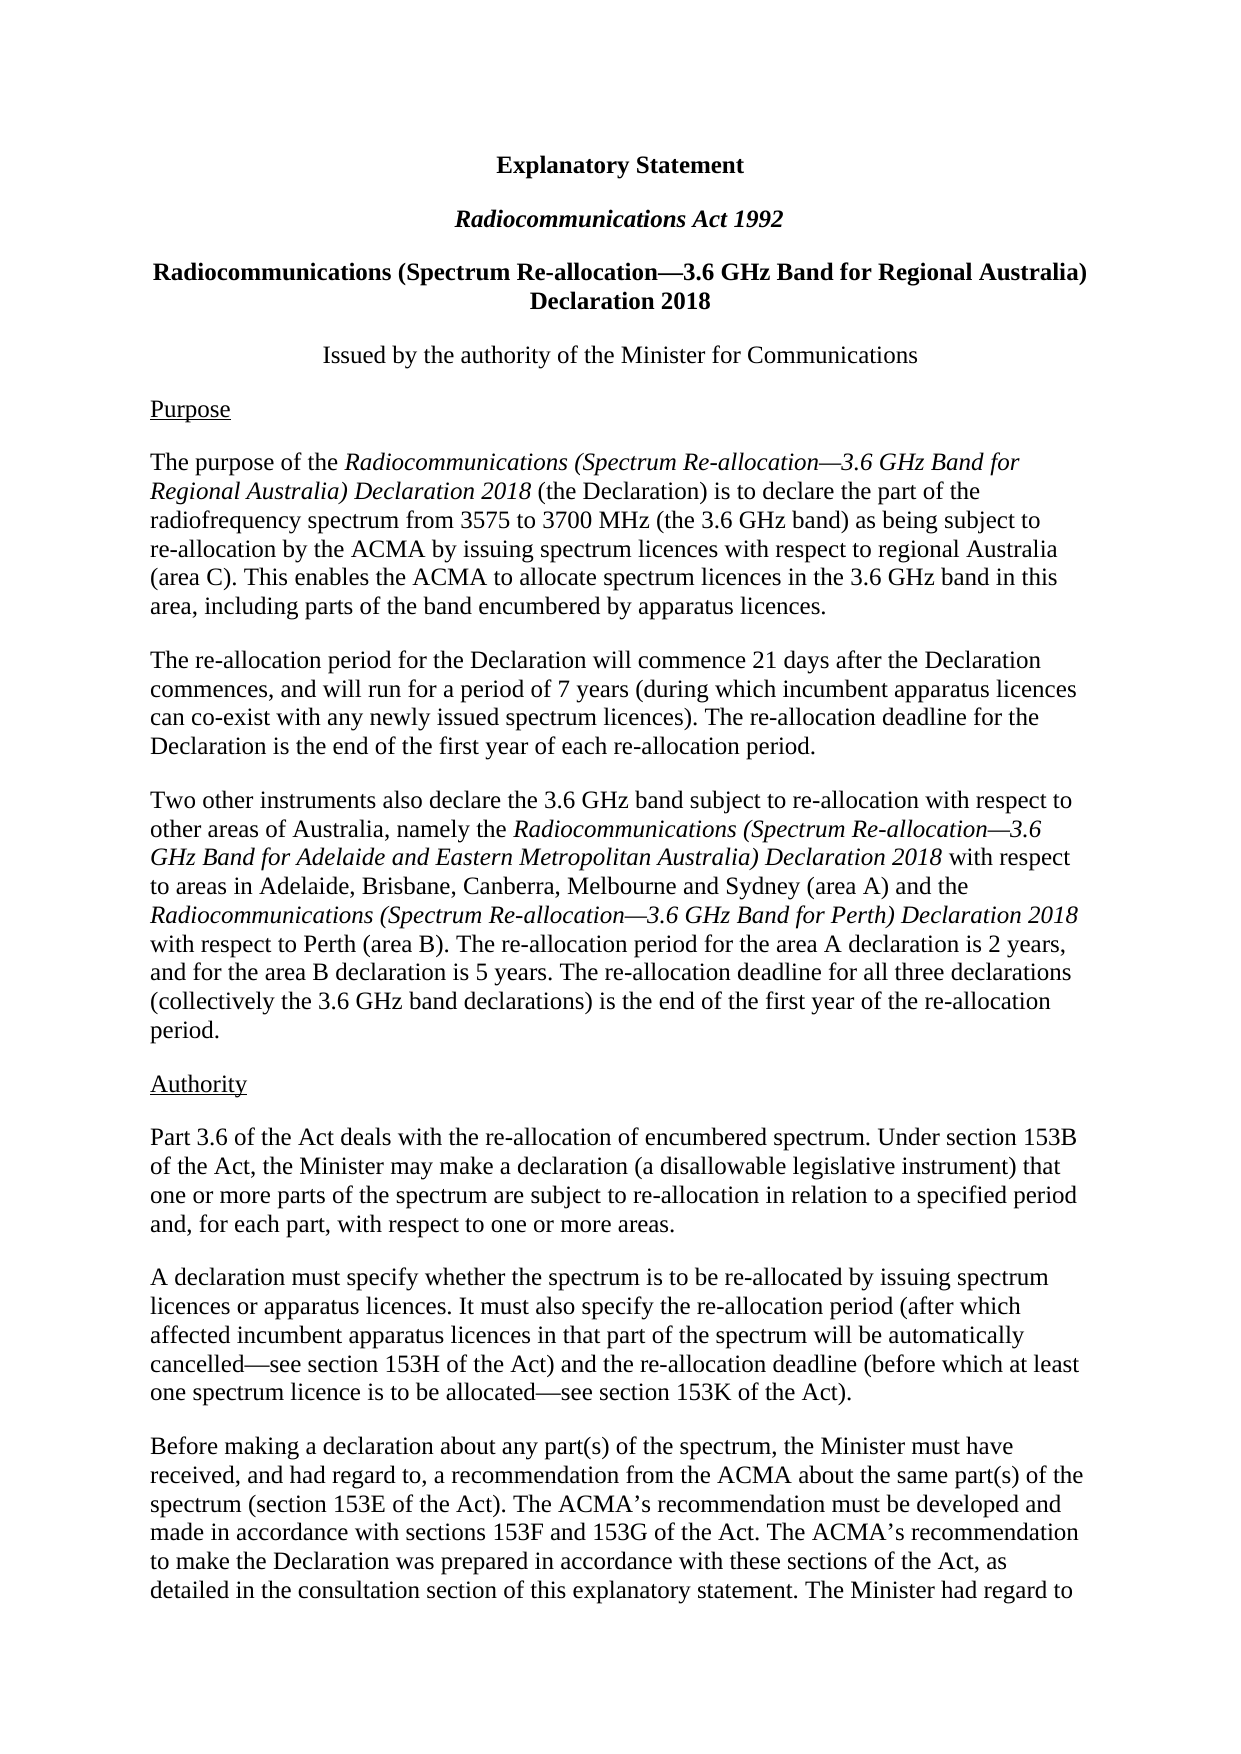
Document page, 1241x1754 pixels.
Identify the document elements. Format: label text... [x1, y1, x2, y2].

text Authority [150, 1069, 1090, 1097]
text Radiocommunications Act 1992 [150, 204, 1090, 232]
text Two other instruments also declare the 3.6 GHz band subject to re-allocation with respect to other areas of Australia, namely the Radiocommunications (Spectrum Re-allocation—3.6 GHz Band for Adelaide and Eastern Metropolitan Australia) Declaration 2018 with respect to areas in Adelaide, Brisbane, Canberra, Melbourne and Sydney (area A) and the Radiocommunications (Spectrum Re-allocation—3.6 GHz Band for Perth) Declaration 2018 with respect to Perth (area B). The re-allocation period for the area A declaration is 2 years, and for the area B declaration is 5 years. The re-allocation deadline for all three declarations (collectively the 3.6 GHz band declarations) is the end of the first year of the re-allocation period. [150, 785, 1090, 1044]
text Purpose [150, 394, 1090, 422]
text Radiocommunications (Spectrum Re-allocation—3.6 GHz Band for Regional Australia) Declaration 2018 [150, 257, 1090, 315]
text Issued by the authority of the Minister for Communications [150, 340, 1090, 369]
text The purpose of the Radiocommunications (Spectrum Re-allocation—3.6 GHz Band for Regional Australia) Declaration 2018 (the Declaration) is to declare the part of the radiofrequency spectrum from 3575 to 3700 MHz (the 3.6 GHz band) as being subject to re-allocation by the ACMA by issuing spectrum licences with respect to regional Australia (area C). This enables the ACMA to allocate spectrum licences in the 3.6 GHz band in this area, including parts of the band encumbered by apparatus licences. [150, 447, 1090, 620]
text Part 3.6 of the Act deals with the re-allocation of encumbered spectrum. Under section 153B of the Act, the Minister may make a declaration (a disallowable legislative instrument) that one or more parts of the spectrum are subject to re-allocation in relation to a specified period and, for each part, with respect to one or more areas. [150, 1122, 1090, 1237]
text Explanatory Statement [150, 150, 1090, 179]
text The re-allocation period for the Declaration will commence 21 days after the Declaration commences, and will run for a period of 7 years (during which incumbent apparatus licences can co-exist with any newly issued spectrum licences). The re-allocation deadline for the Declaration is the end of the first year of each re-allocation period. [150, 645, 1090, 760]
text A declaration must specify whether the spectrum is to be re-allocated by issuing spectrum licences or apparatus licences. It must also specify the re-allocation period (after which affected incumbent apparatus licences in that part of the spectrum will be automatically cancelled—see section 153H of the Act) and the re-allocation deadline (before which at least one spectrum licence is to be allocated—see section 153K of the Act). [150, 1262, 1090, 1406]
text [150, 1431, 1090, 1604]
